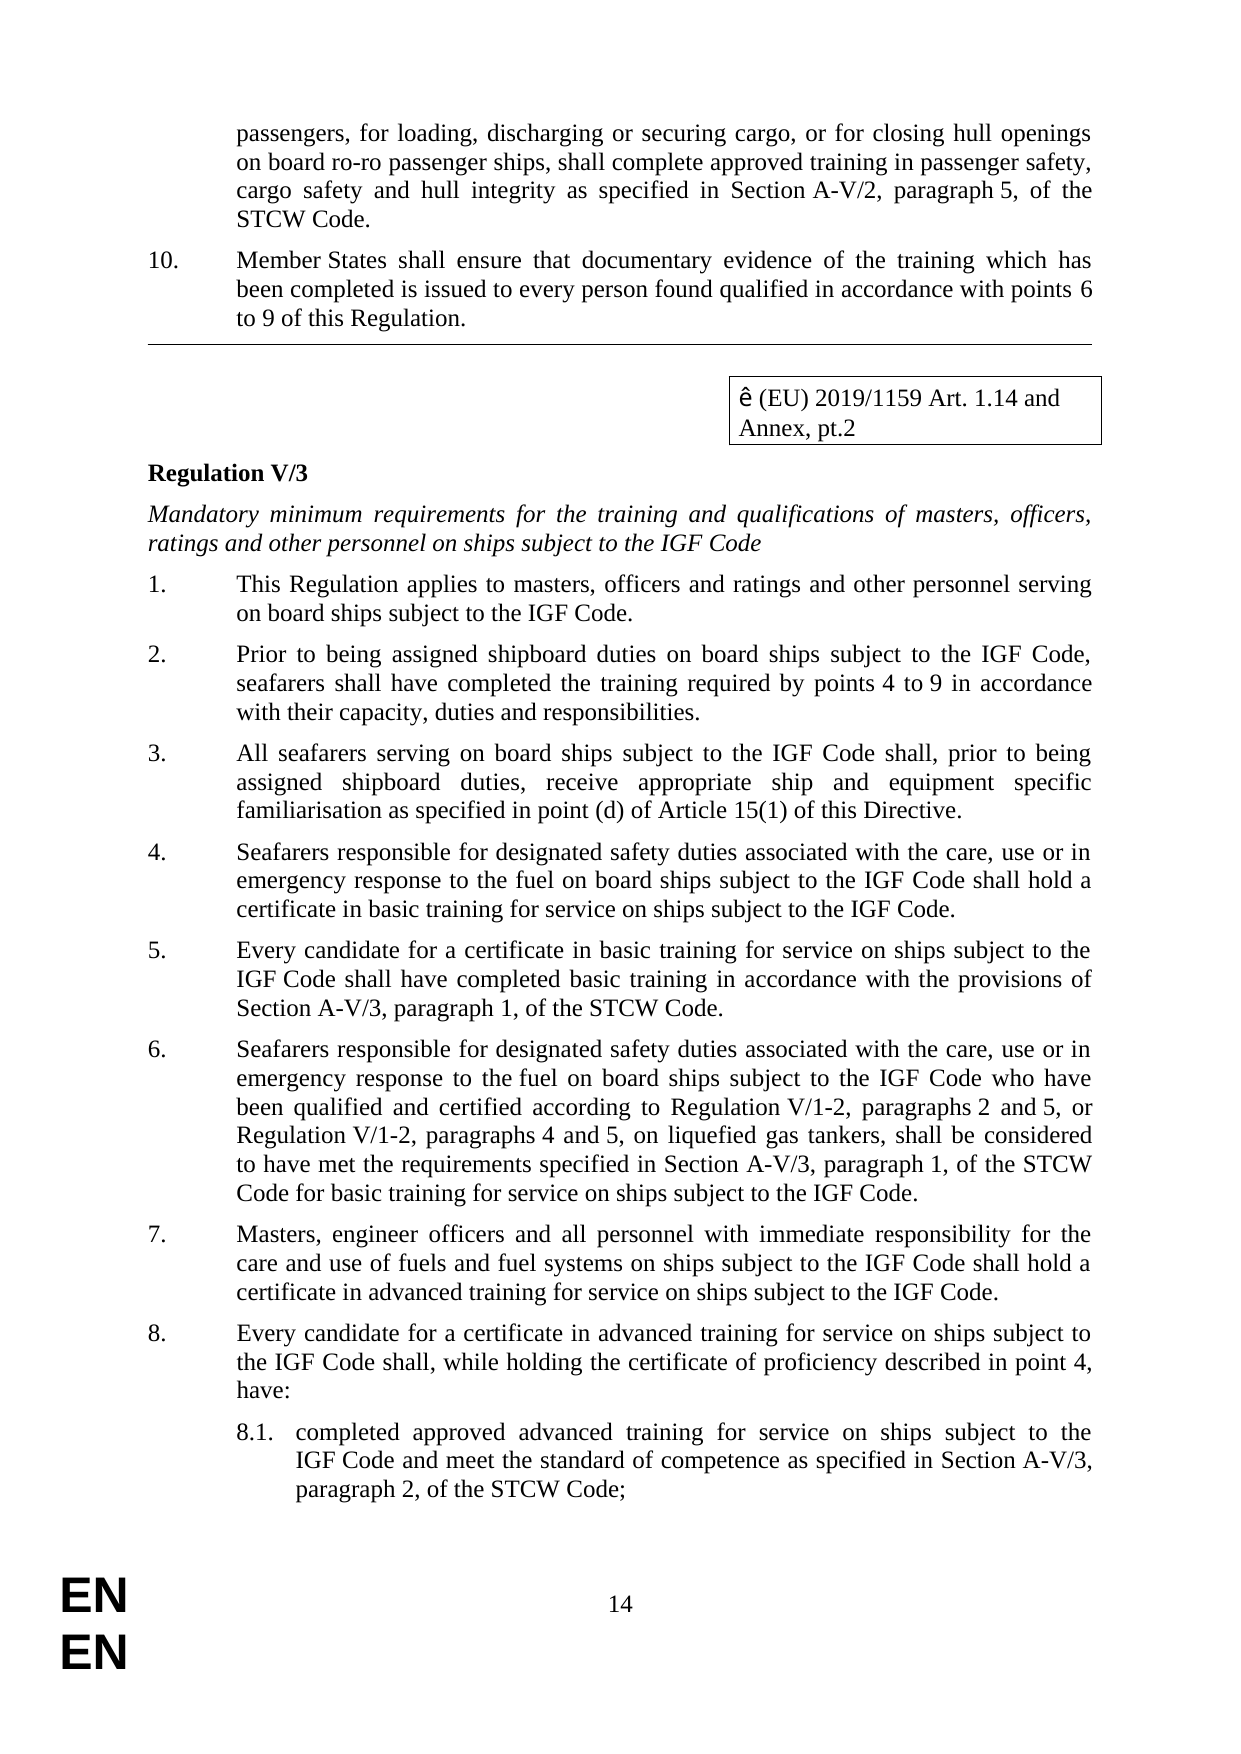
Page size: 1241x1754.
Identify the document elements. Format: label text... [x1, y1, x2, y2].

text 1. This Regulation applies to masters, officers and ratings and other personnel serving on board ships subject to the IGF Code. [148, 569, 1092, 627]
text 5. Every candidate for a certificate in basic training for service on ships subject to the IGF Code shall have completed basic training in accordance with the provisions of Section A-V/3, paragraph 1, of the STCW Code. [148, 935, 1092, 1022]
text Mandatory minimum requirements for the training and qualifications of masters, officers, ratings and other personnel on ships subject to the IGF Code [148, 499, 1092, 557]
subtitle Regulation V/3 [148, 458, 1092, 487]
text ê (EU) 2019/1159 Art. 1.14 and Annex, pt.2 [730, 377, 1101, 444]
text 3. All seafarers serving on board ships subject to the IGF Code shall, prior to being assigned shipboard duties, receive appropriate ship and equipment specific familiarisation as specified in point (d) of Article 15(1) of this Directive. [148, 738, 1092, 824]
text 8.1. completed approved advanced training for service on ships subject to the IGF Code and meet the standard of competence as specified in Section A-V/3, paragraph 2, of the STCW Code; [236, 1417, 1092, 1503]
text 8. Every candidate for a certificate in advanced training for service on ships subject to the IGF Code shall, while holding the certificate of proficiency described in point 4, have: [148, 1318, 1092, 1404]
text 4. Seafarers responsible for designated safety duties associated with the care, use or in emergency response to the fuel on board ships subject to the IGF Code shall hold a certificate in basic training for service on ships subject to the IGF Code. [148, 837, 1092, 923]
text 6. Seafarers responsible for designated safety duties associated with the care, use or in emergency response to the fuel on board ships subject to the IGF Code who have been qualified and certified according to Regulation V/1-2, paragraphs 2 and 5, or Regulation V/1-2, paragraphs 4 and 5, on liquefied gas tankers, shall be considered to have met the requirements specified in Section A-V/3, paragraph 1, of the STCW Code for basic training for service on ships subject to the IGF Code. [148, 1034, 1092, 1207]
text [148, 118, 1092, 233]
text 7. Masters, engineer officers and all personnel with immediate responsibility for the care and use of fuels and fuel systems on ships subject to the IGF Code shall hold a certificate in advanced training for service on ships subject to the IGF Code. [148, 1219, 1092, 1305]
text 10. Member States shall ensure that documentary evidence of the training which has been completed is issued to every person found qualified in accordance with points 6 to 9 of this Regulation. [148, 246, 1092, 332]
text 2. Prior to being assigned shipboard duties on board ships subject to the IGF Code, seafarers shall have completed the training required by points 4 to 9 in accordance with their capacity, duties and responsibilities. [148, 639, 1092, 725]
